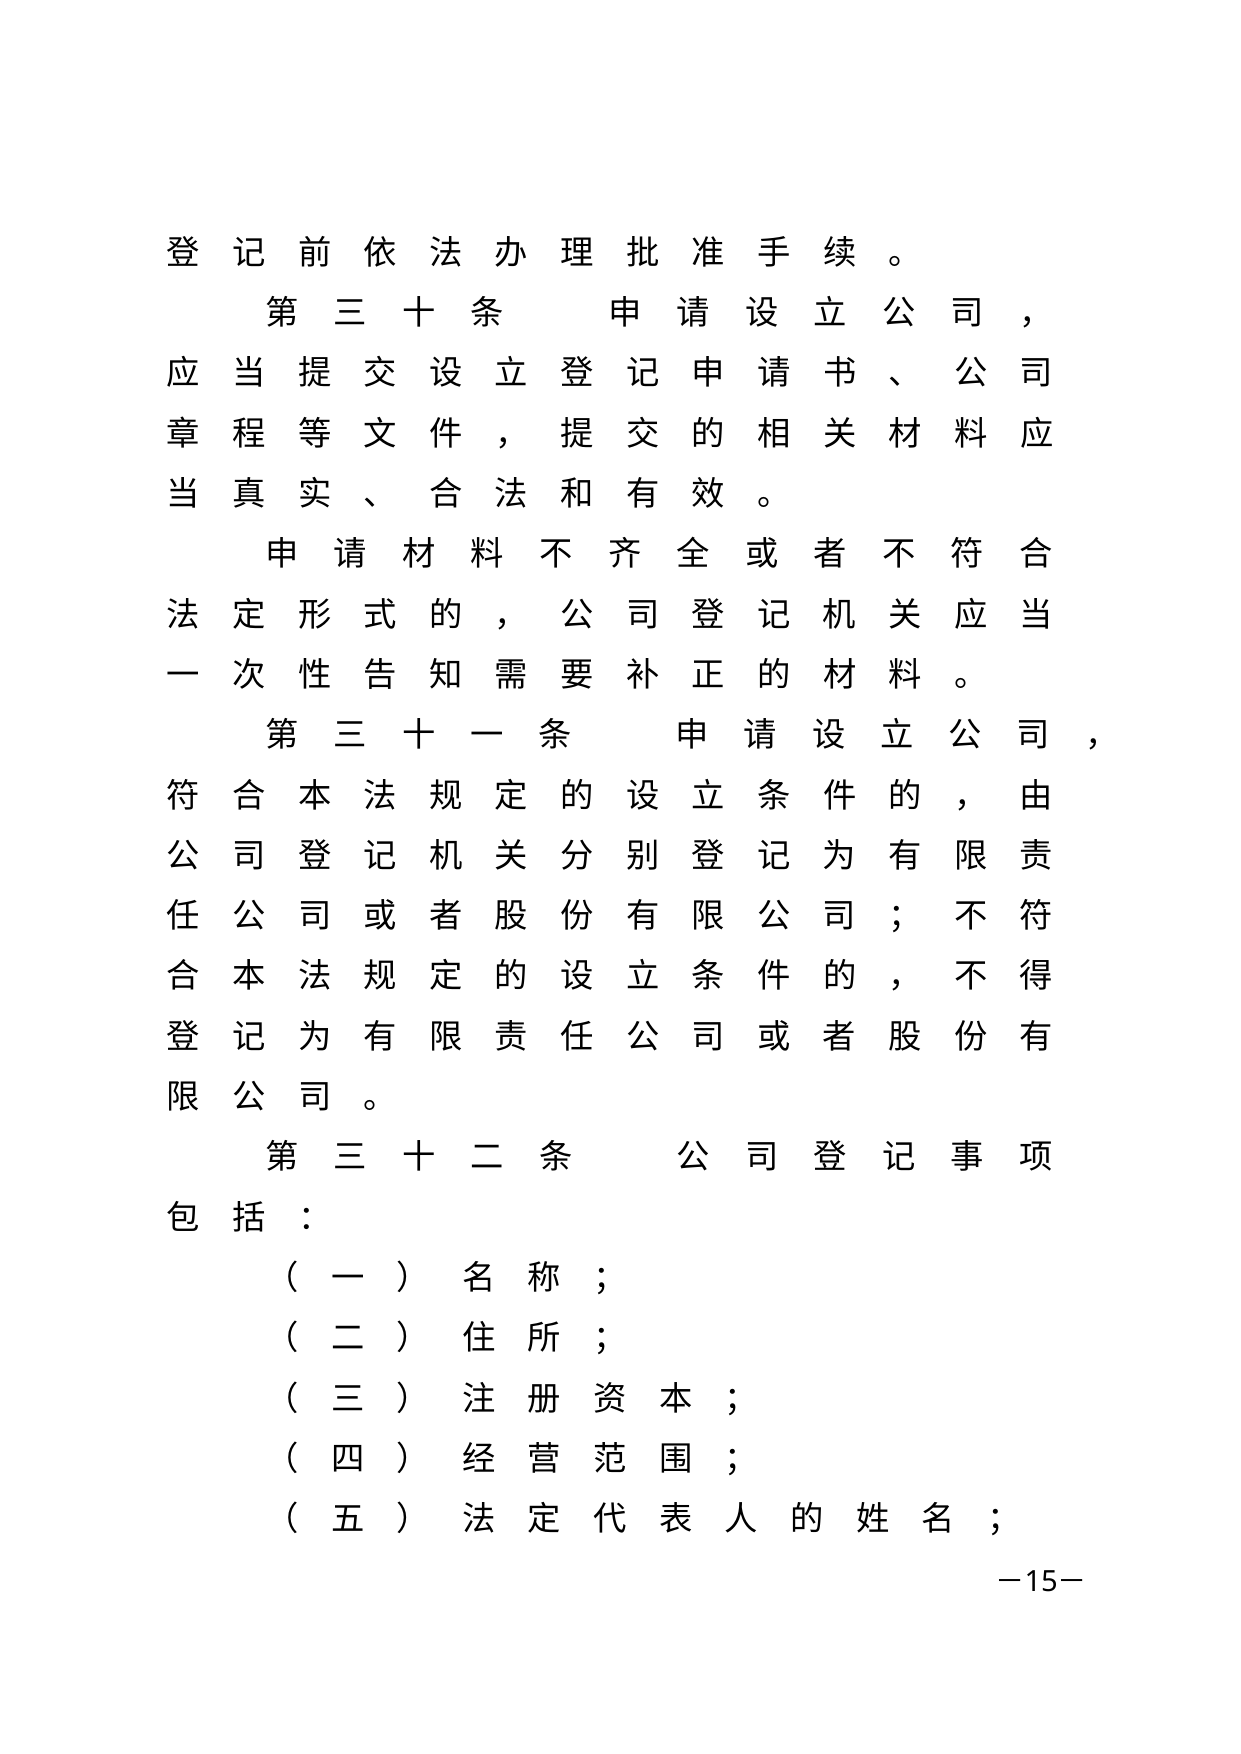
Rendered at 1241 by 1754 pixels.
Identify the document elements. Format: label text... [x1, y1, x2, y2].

text 法律、行政法规规定设立公司必须报经批准的，应当在公司登记前依法办理批准手续。 [167, 219, 1085, 280]
text （四）经营范围； [167, 1426, 1085, 1486]
text （二）住所； [167, 1305, 1085, 1365]
text 第三十条 申请设立公司，应当提交设立登记申请书、公司章程等文件，提交的相关材料应当真实、合法和有效。 [167, 280, 1085, 521]
text 第三十一条 申请设立公司，符合本法规定的设立条件的，由公司登记机关分别登记为有限责任公司或者股份有限公司；不符合本法规定的设立条件的，不得登记为有限责任公司或者股份有限公司。 [167, 702, 1085, 1124]
text 申请材料不齐全或者不符合法定形式的，公司登记机关应当一次性告知需要补正的材料。 [167, 521, 1085, 702]
text （五）法定代表人的姓名； [167, 1486, 1085, 1546]
text （一）名称； [167, 1245, 1085, 1305]
text 第三十二条 公司登记事项包括： [167, 1124, 1085, 1245]
text （三）注册资本； [167, 1365, 1085, 1426]
